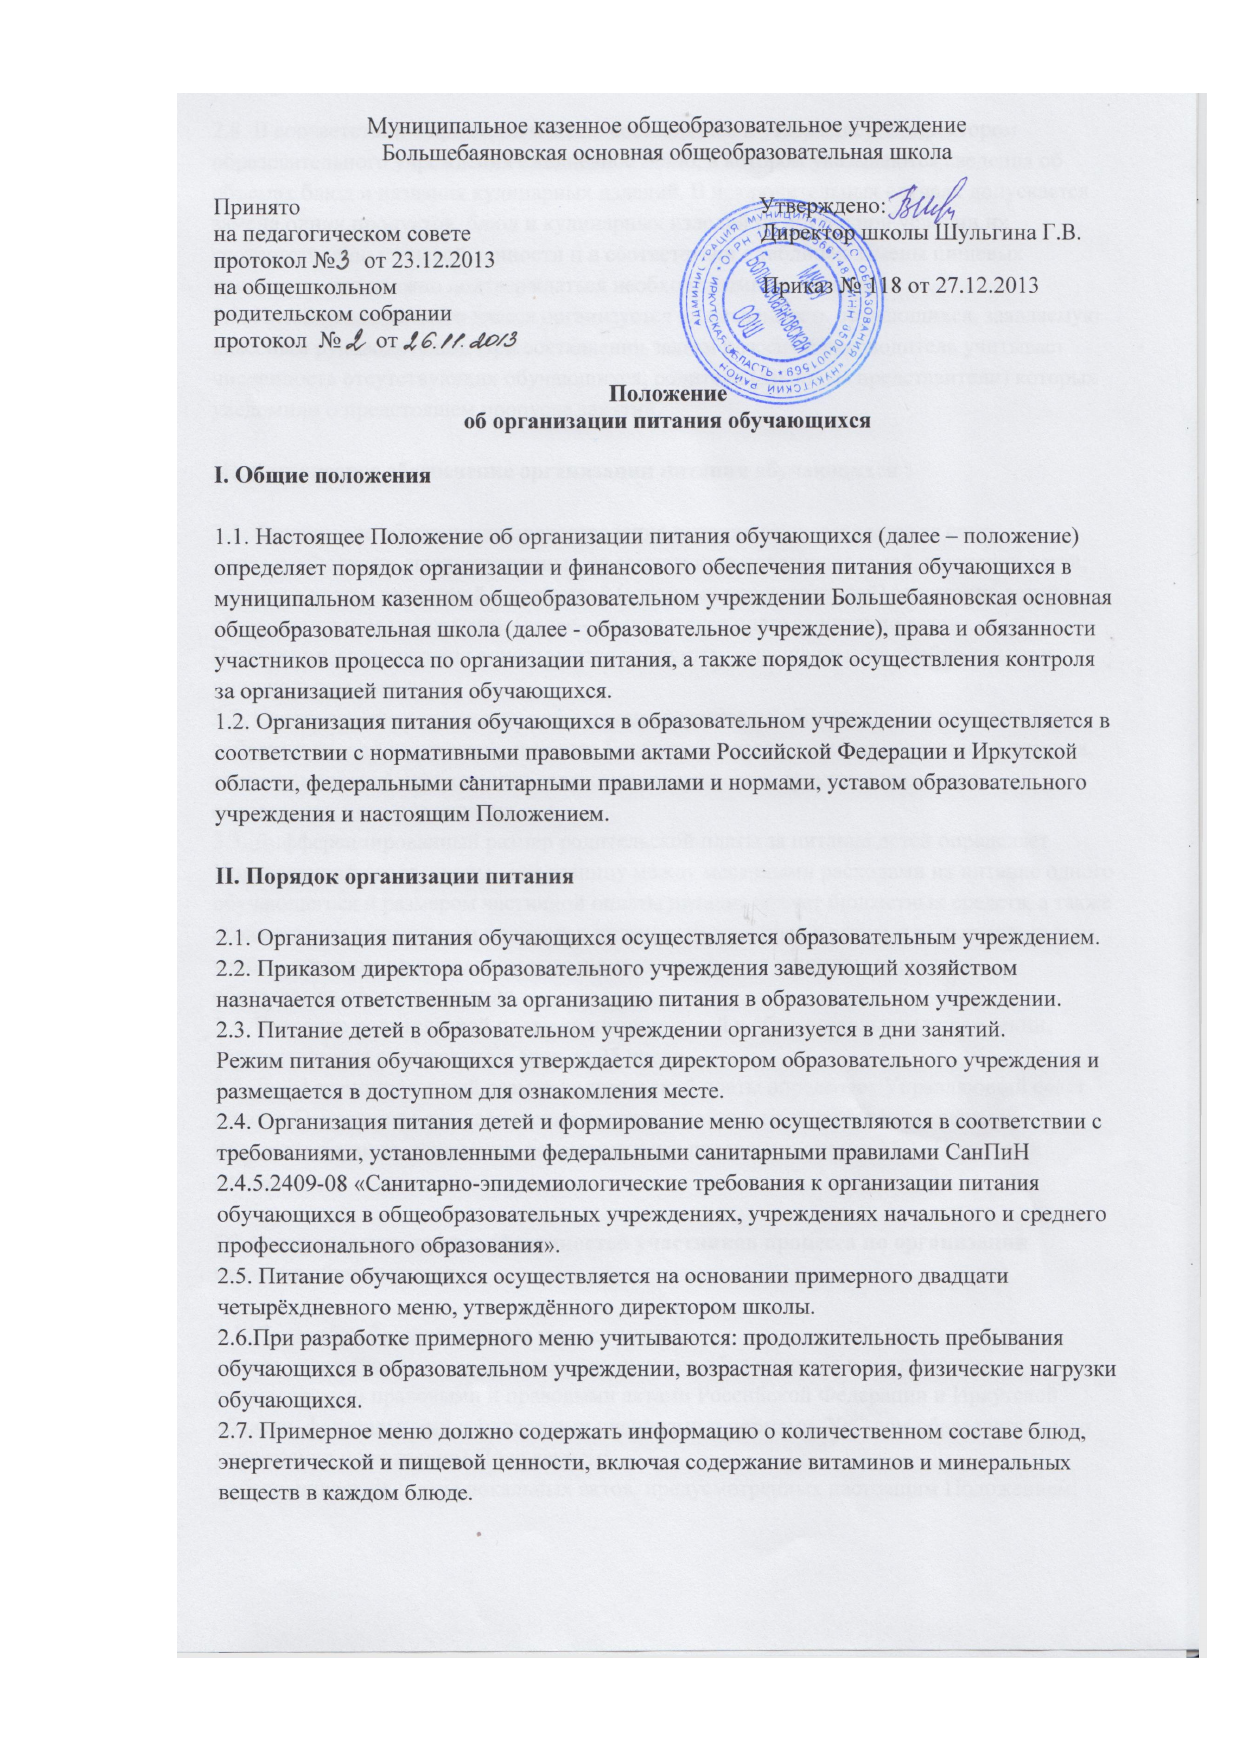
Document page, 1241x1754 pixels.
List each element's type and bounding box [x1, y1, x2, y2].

picture [177, 93, 1207, 1658]
